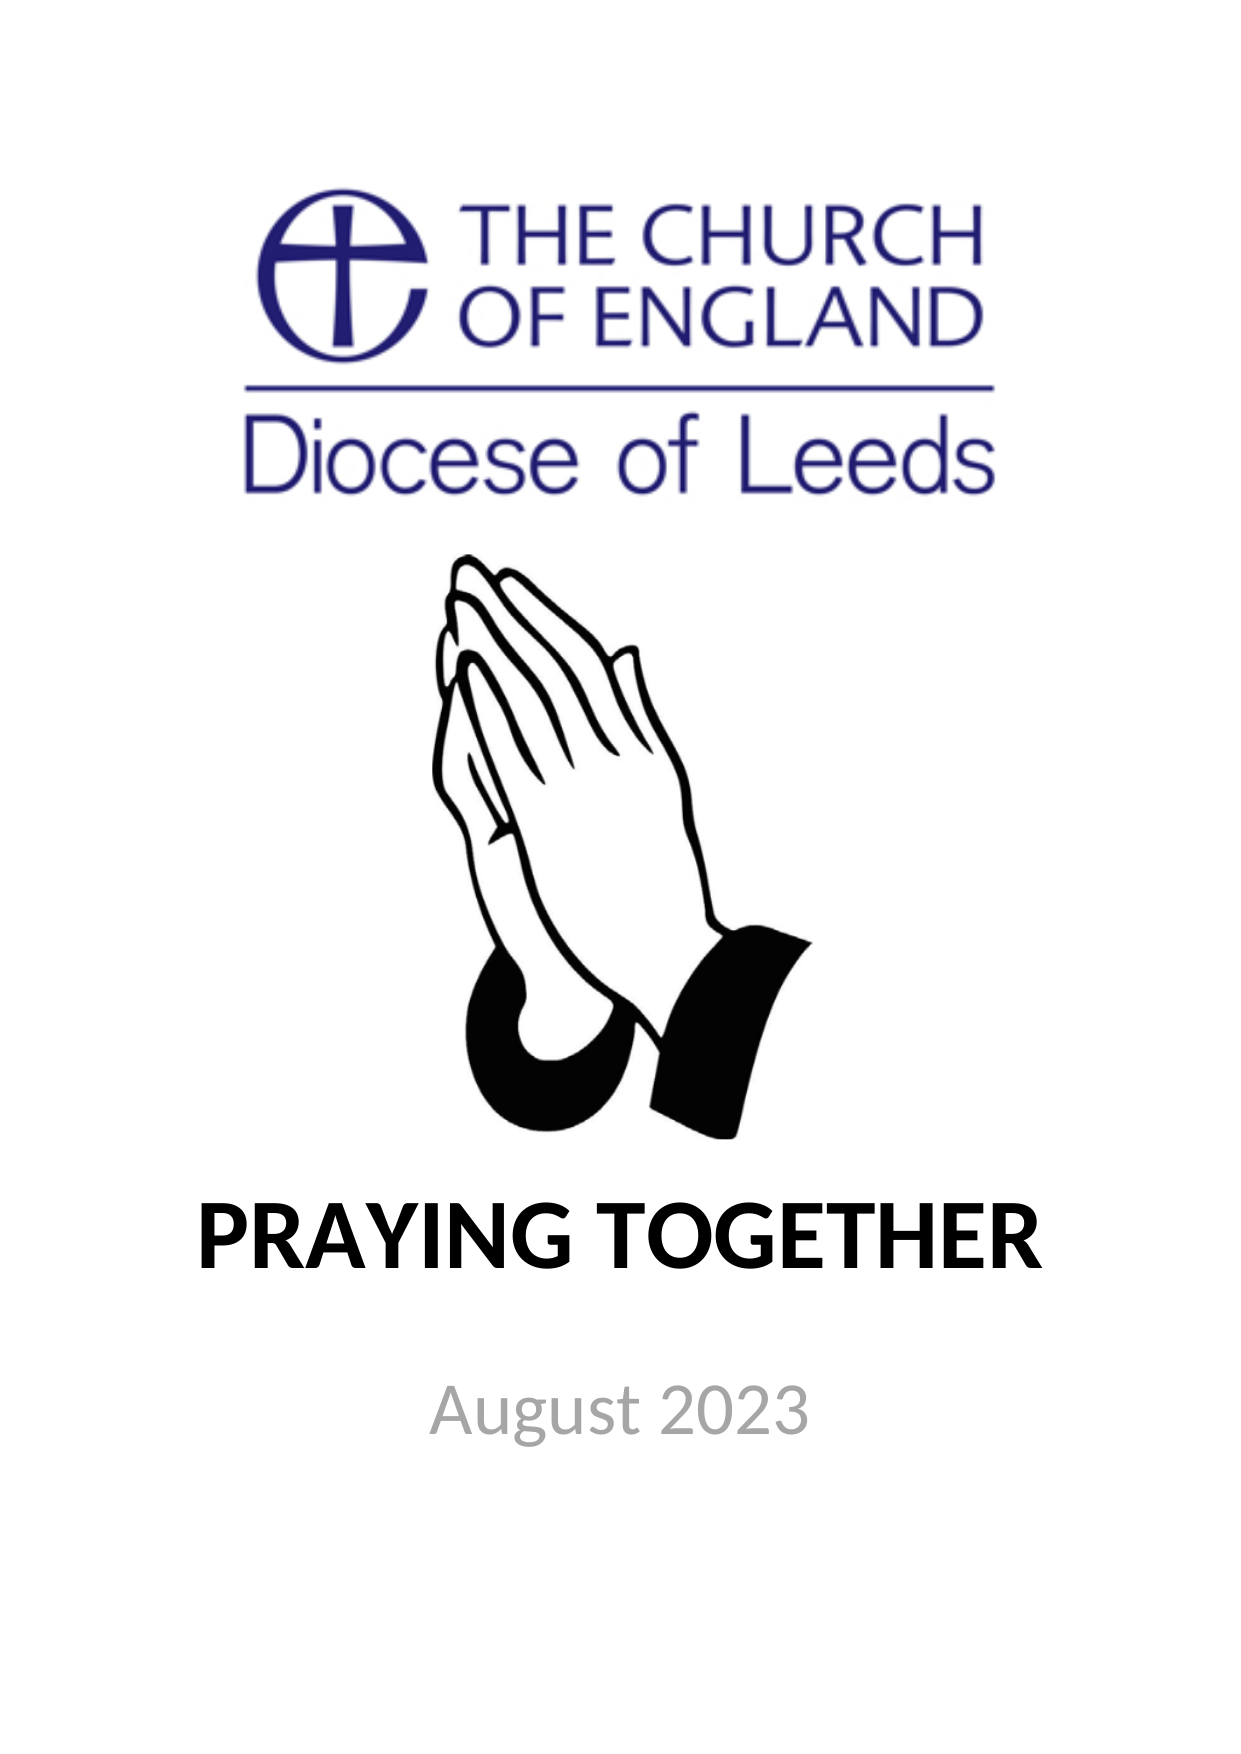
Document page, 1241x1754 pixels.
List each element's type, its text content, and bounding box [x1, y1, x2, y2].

text August 2023 [150, 1361, 1090, 1453]
picture [344, 540, 878, 1172]
text PRAYING TOGETHER [150, 826, 1090, 1294]
picture [151, 146, 1089, 532]
